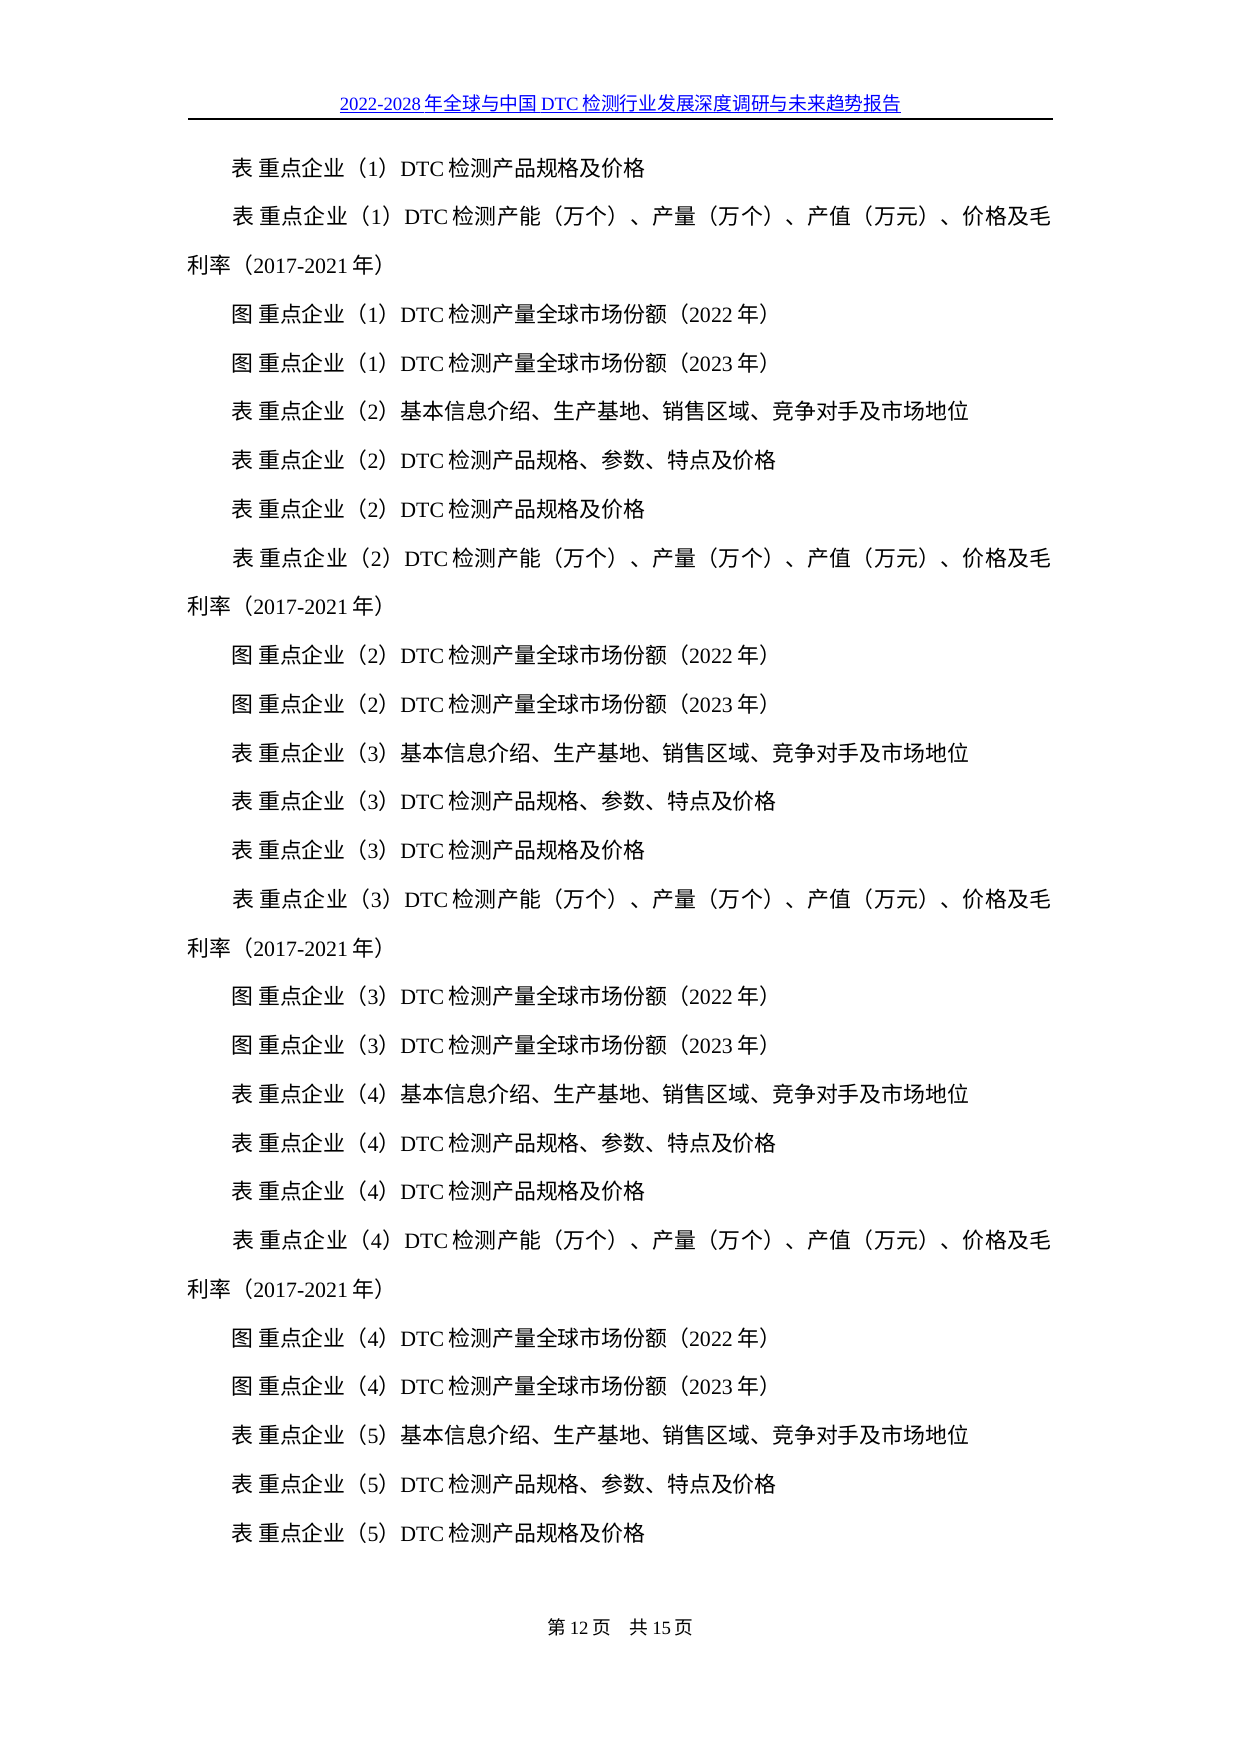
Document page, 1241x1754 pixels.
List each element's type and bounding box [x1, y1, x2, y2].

text [187, 150, 1053, 1548]
